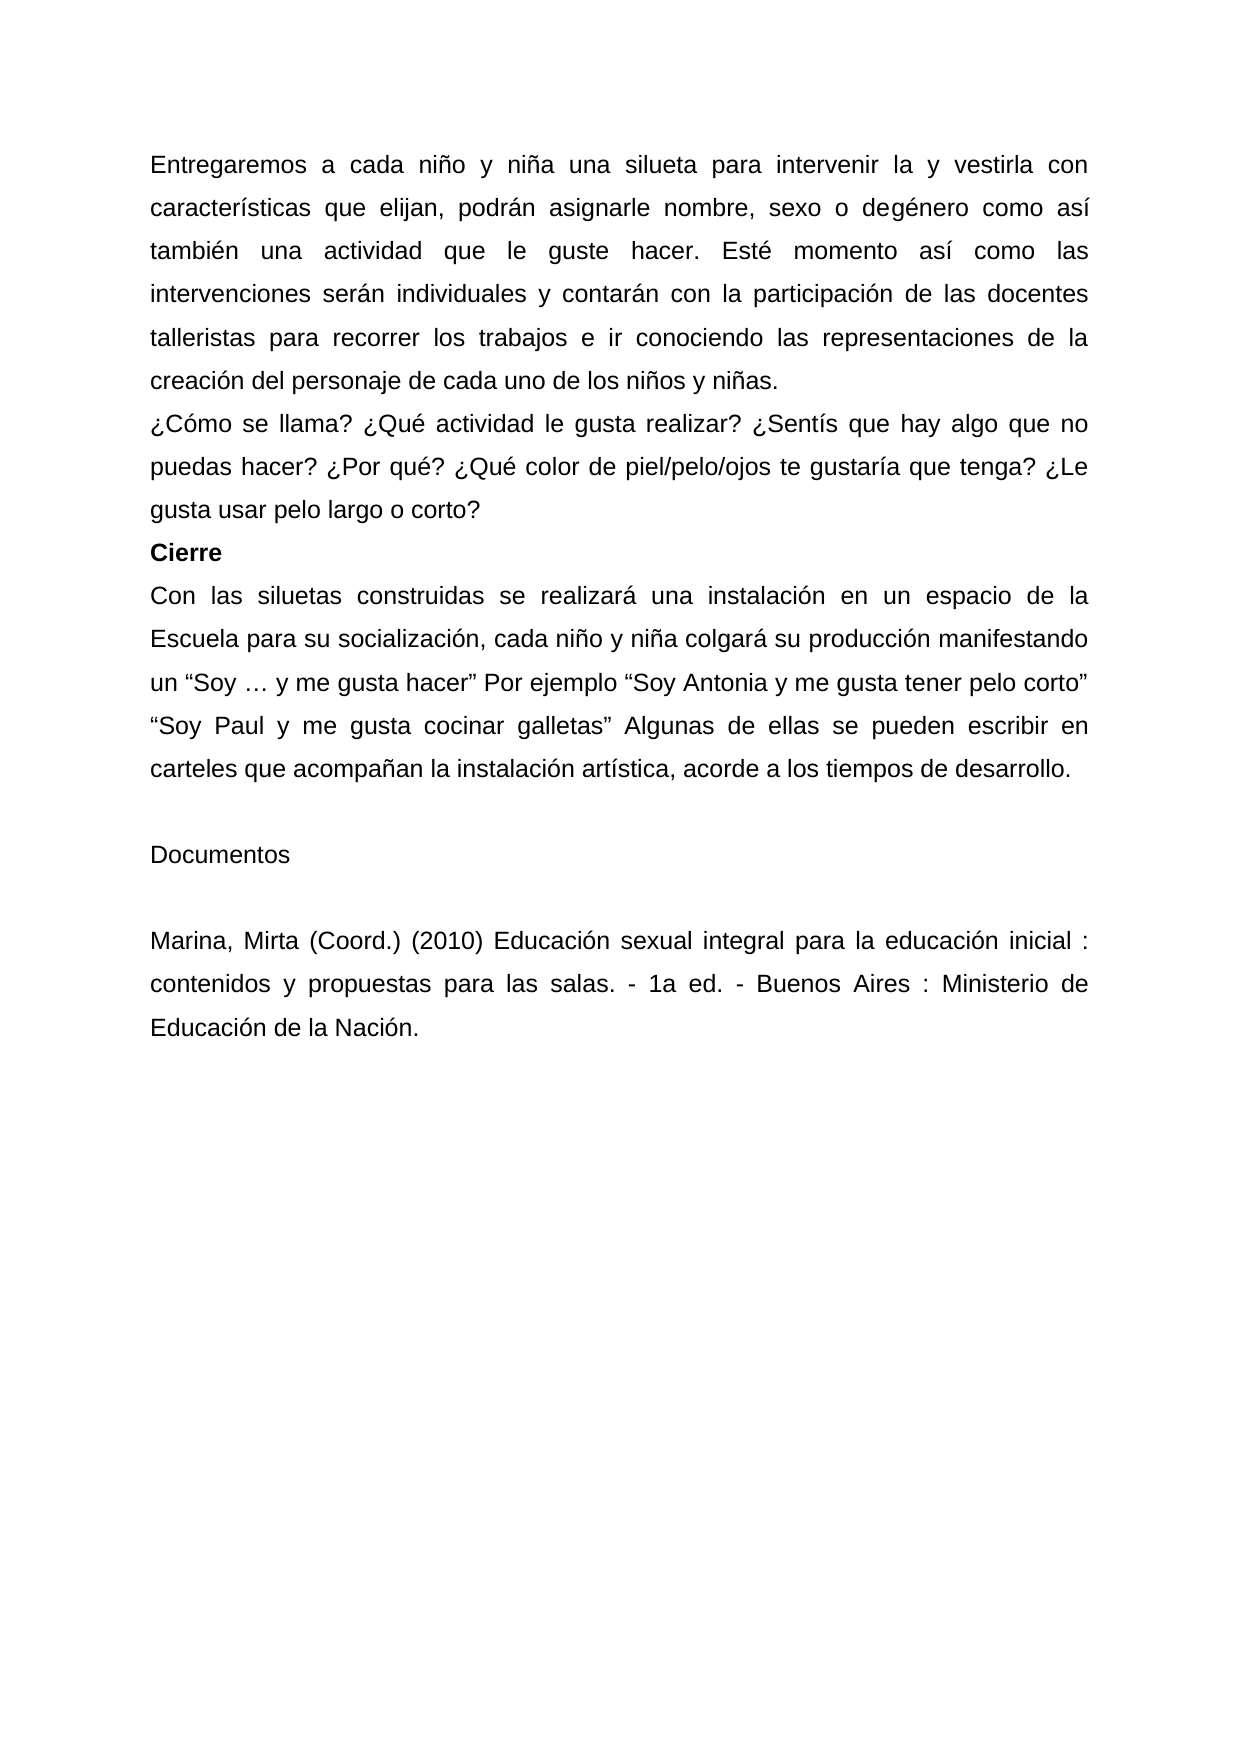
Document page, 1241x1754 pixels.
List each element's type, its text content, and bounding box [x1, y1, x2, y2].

text Con las siluetas construidas se realizará una instalación en un espacio de la Escuela para su socialización, cada niño y niña colgará su producción manifestando un “Soy … y me gusta hacer” Por ejemplo “Soy Antonia y me gusta tener pelo corto” “Soy Paul y me gusta cocinar galletas” Algunas de ellas se pueden escribir en carteles que acompañan la instalación artística, acorde a los tiempos de desarrollo. [150, 581, 1090, 782]
text ¿Cómo se llama? ¿Qué actividad le gusta realizar? ¿Sentís que hay algo que no puedas hacer? ¿Por qué? ¿Qué color de piel/pelo/ojos te gustaría que tenga? ¿Le gusta usar pelo largo o corto? [150, 409, 1090, 524]
text Cierre [150, 538, 1090, 567]
text Marina, Mirta (Coord.) (2010) Educación sexual integral para la educación inicial : contenidos y propuestas para las salas. - 1a ed. - Buenos Aires : Ministerio de Educación de la Nación. [150, 926, 1090, 1041]
text Entregaremos a cada niño y niña una silueta para intervenir la y vestirla con características que elijan, podrán asignarle nombre, sexo o degénero como así también una actividad que le guste hacer. Esté momento así como las intervenciones serán individuales y contarán con la participación de las docentes talleristas para recorrer los trabajos e ir conociendo las representaciones de la creación del personaje de cada uno de los niños y niñas. [150, 150, 1090, 394]
text Documentos [150, 840, 1090, 869]
